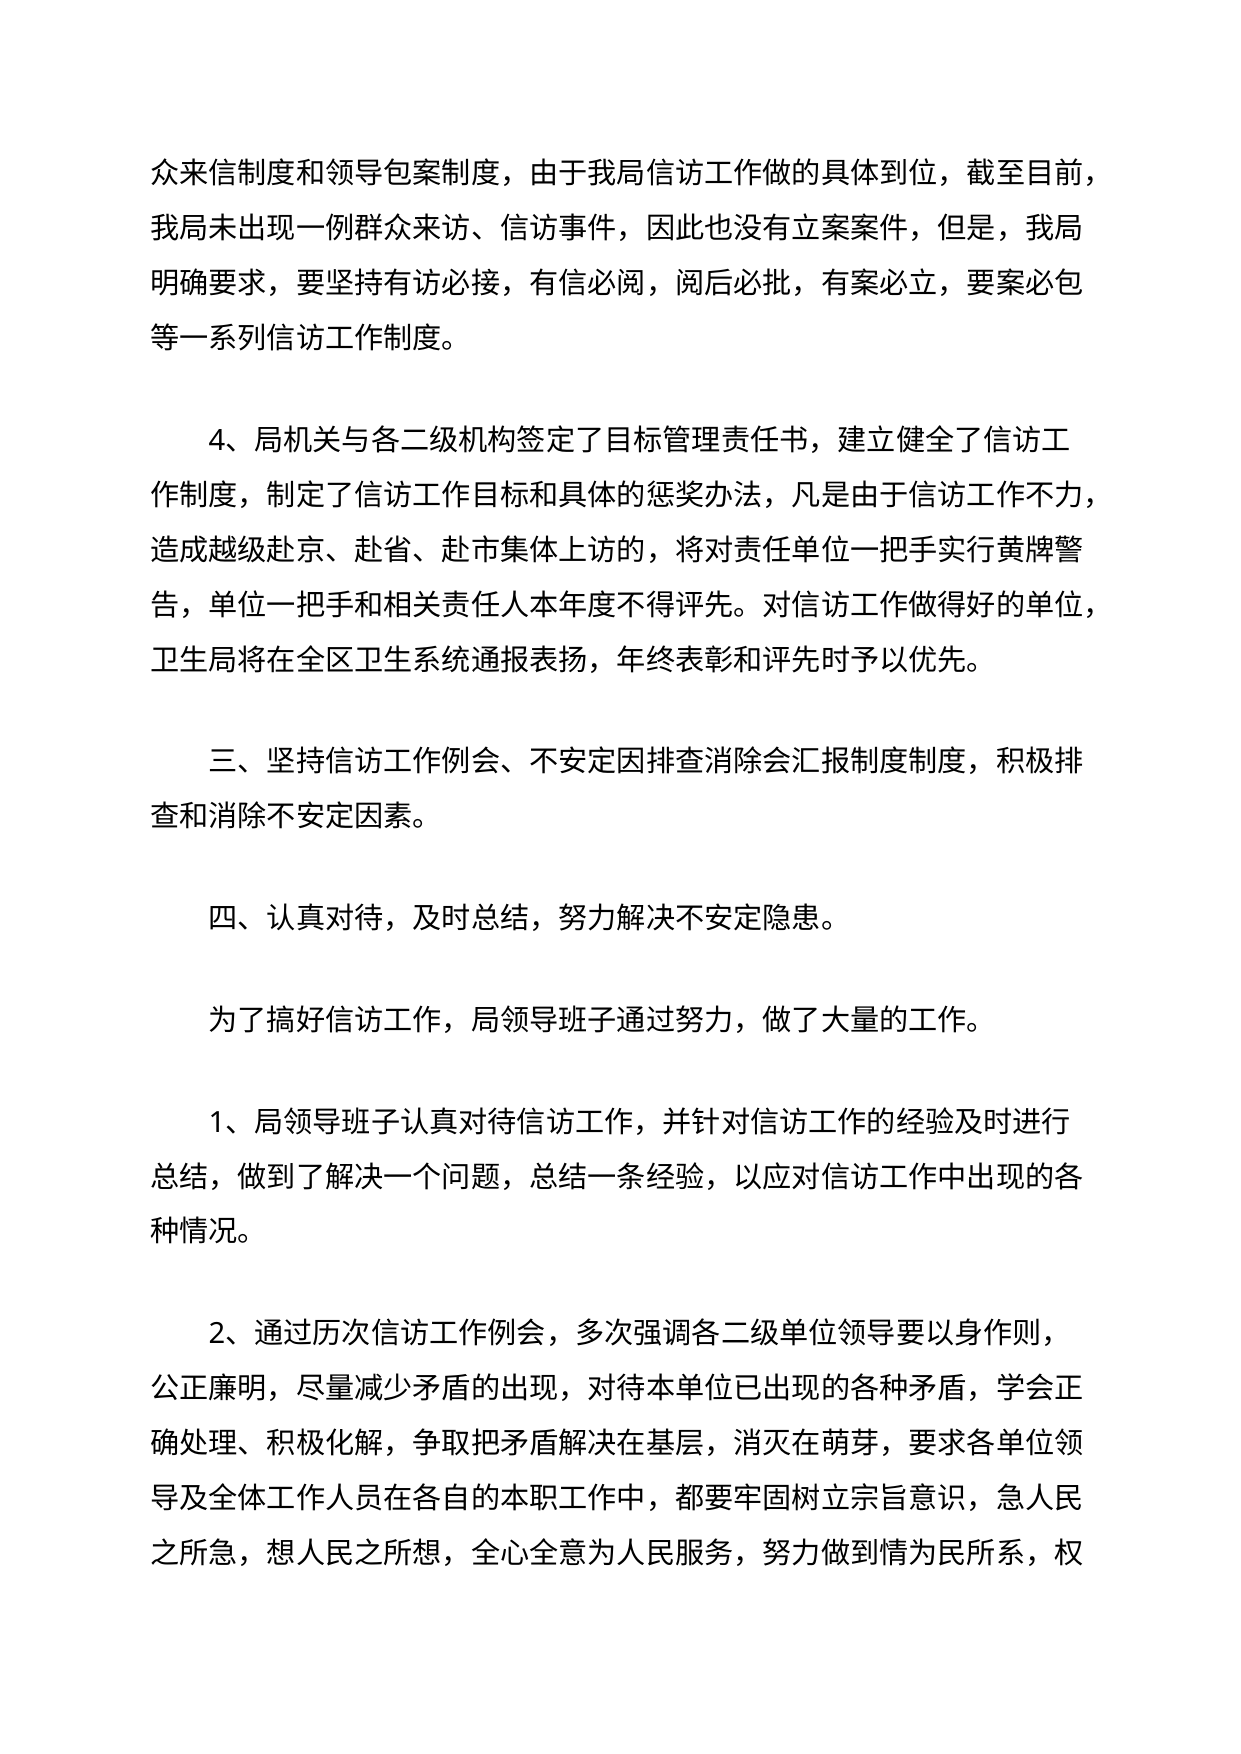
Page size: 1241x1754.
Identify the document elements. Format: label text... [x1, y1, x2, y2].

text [150, 150, 1090, 357]
text 4、局机关与各二级机构签定了目标管理责任书，建立健全了信访工作制度，制定了信访工作目标和具体的惩奖办法，凡是由于信访工作不力，造成越级赴京、赴省、赴市集体上访的，将对责任单位一把手实行黄牌警告，单位一把手和相关责任人本年度不得评先。对信访工作做得好的单位，卫生局将在全区卫生系统通报表扬，年终表彰和评先时予以优先。 [150, 416, 1090, 678]
text 四、认真对待，及时总结，努力解决不安定隐患。 [150, 894, 1090, 937]
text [150, 1310, 1090, 1572]
text 三、坚持信访工作例会、不安定因排查消除会汇报制度制度，积极排查和消除不安定因素。 [150, 738, 1090, 835]
text 为了搞好信访工作，局领导班子通过努力，做了大量的工作。 [150, 996, 1090, 1039]
text 1、局领导班子认真对待信访工作，并针对信访工作的经验及时进行总结，做到了解决一个问题，总结一条经验，以应对信访工作中出现的各种情况。 [150, 1098, 1090, 1250]
